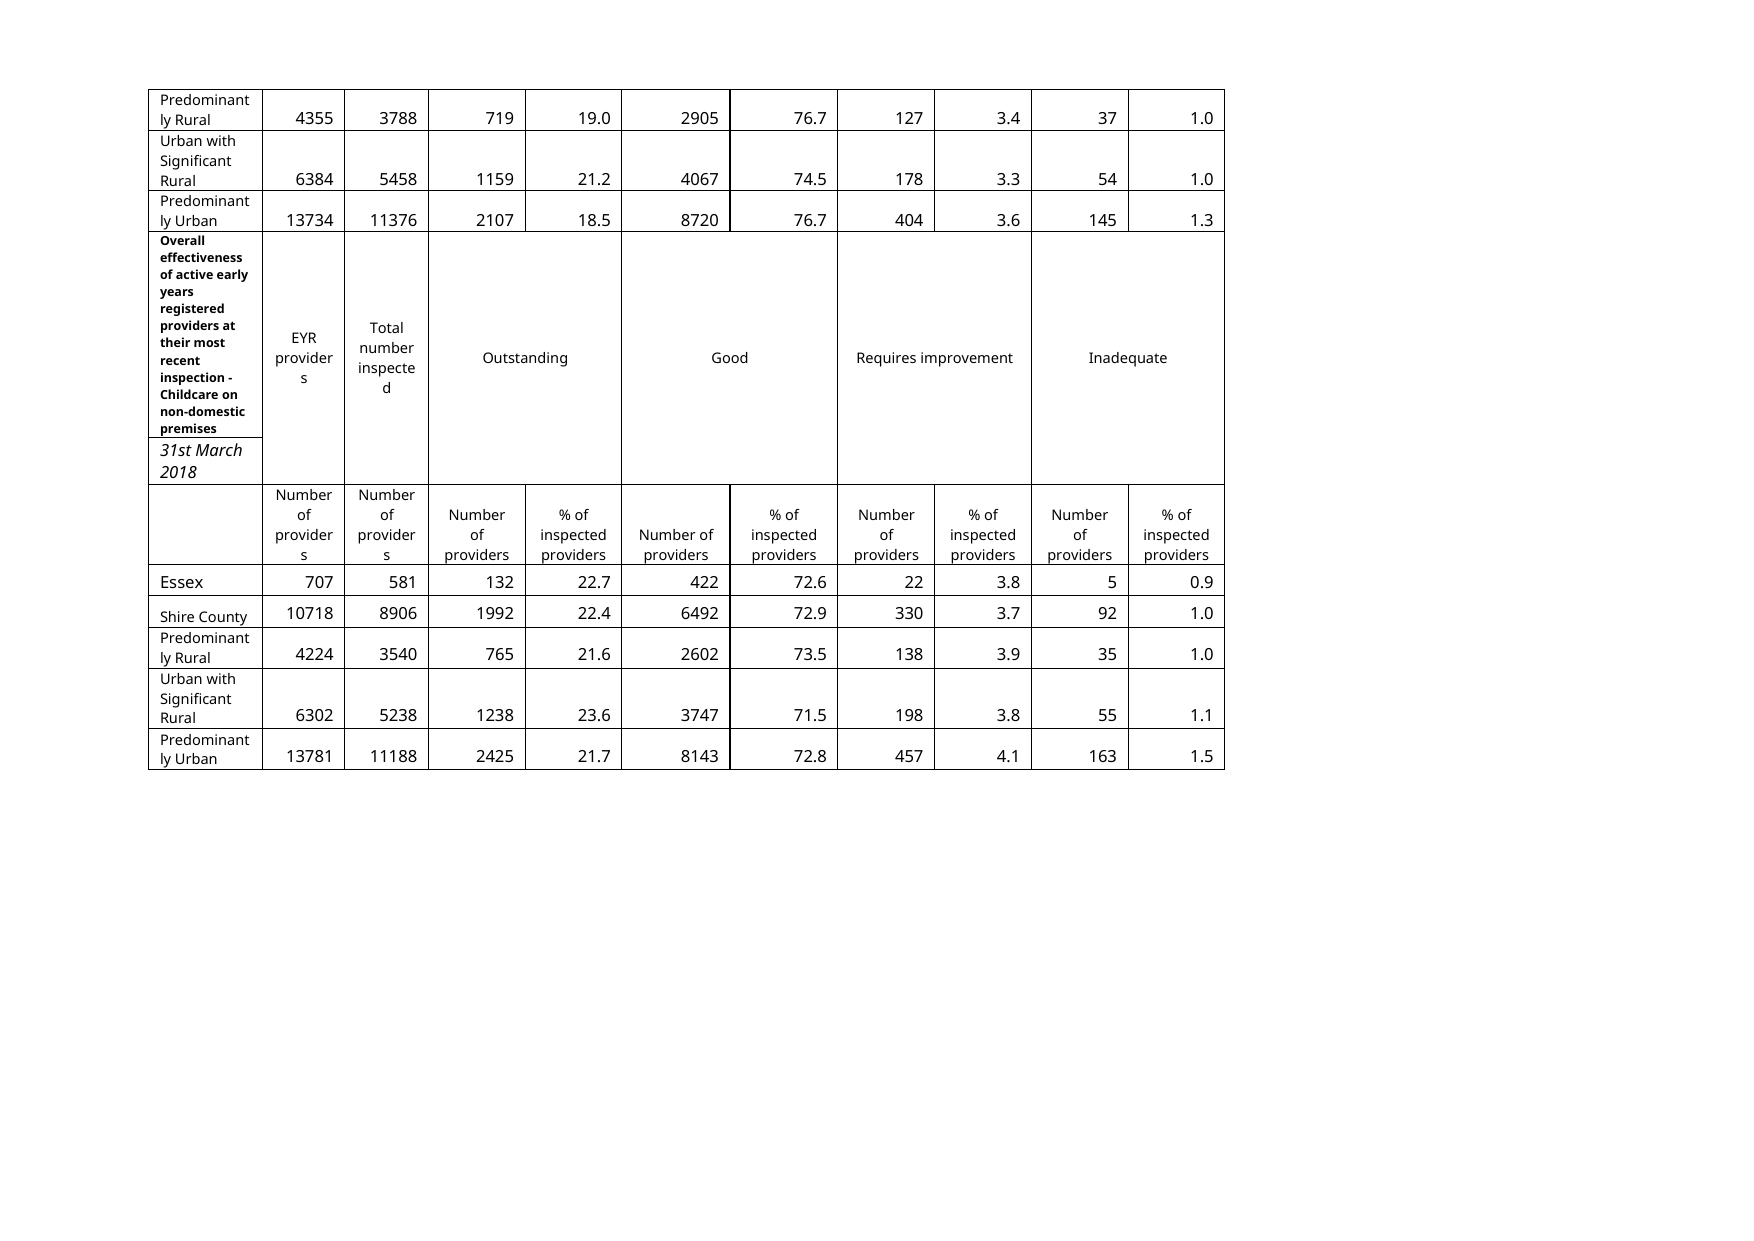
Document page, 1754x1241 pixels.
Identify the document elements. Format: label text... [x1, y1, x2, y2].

table_cell 21.7 [526, 729, 621, 769]
table_cell 330 [838, 596, 934, 627]
table_cell 22.7 [526, 565, 621, 595]
table_cell Number of providers [345, 485, 428, 564]
table_cell 72.9 [731, 596, 837, 627]
table_cell 6384 [263, 131, 344, 190]
table_cell Urban with Significant Rural [149, 131, 262, 190]
table_cell 55 [1032, 669, 1128, 728]
table_cell 35 [1032, 628, 1128, 667]
table_cell 76.7 [731, 191, 837, 231]
table_cell 719 [429, 90, 525, 129]
table_cell 8906 [345, 596, 428, 627]
table_cell 163 [1032, 729, 1128, 769]
table_cell 422 [622, 565, 729, 595]
table_cell Total number inspected [345, 232, 428, 483]
table_cell 127 [838, 90, 934, 129]
table_cell % of inspected providers [1129, 485, 1224, 564]
table_cell Essex [149, 565, 262, 595]
table_cell 37 [1032, 90, 1128, 129]
table_cell % of inspected providers [731, 485, 837, 564]
table_cell 1159 [429, 131, 525, 190]
table_cell Number of providers [622, 485, 729, 564]
table_cell 19.0 [526, 90, 621, 129]
table_cell % of inspected providers [526, 485, 621, 564]
table_cell [149, 485, 262, 564]
table_cell Good [622, 232, 837, 483]
table_cell 138 [838, 628, 934, 667]
table_cell 3.4 [935, 90, 1031, 129]
table_cell 13781 [263, 729, 344, 769]
table_cell 707 [263, 565, 344, 595]
table_cell 5238 [345, 669, 428, 728]
table_cell 0.9 [1129, 565, 1224, 595]
table_cell 2602 [622, 628, 729, 667]
table_cell 457 [838, 729, 934, 769]
table_cell 21.6 [526, 628, 621, 667]
table_cell Number of providers [263, 485, 344, 564]
table_cell Predominantly Rural [149, 90, 262, 129]
table_cell Predominantly Urban [149, 729, 262, 769]
table_cell 22 [838, 565, 934, 595]
table_cell 3.8 [935, 669, 1031, 728]
table_cell 10718 [263, 596, 344, 627]
table_cell 54 [1032, 131, 1128, 190]
table_cell Requires improvement [838, 232, 1031, 483]
table_cell 72.6 [731, 565, 837, 595]
table_cell 4.1 [935, 729, 1031, 769]
table_cell 72.8 [731, 729, 837, 769]
table_cell 8143 [622, 729, 729, 769]
table_cell 4355 [263, 90, 344, 129]
table_cell 3.9 [935, 628, 1031, 667]
table_cell 2905 [622, 90, 729, 129]
table_cell 1992 [429, 596, 525, 627]
table_cell 1238 [429, 669, 525, 728]
table_cell Predominantly Urban [149, 191, 262, 231]
table_cell Predominantly Rural [149, 628, 262, 667]
table_cell 1.0 [1129, 131, 1224, 190]
table_cell 8720 [622, 191, 729, 231]
table_cell 6492 [622, 596, 729, 627]
table_cell Shire County [149, 596, 262, 627]
table_cell 198 [838, 669, 934, 728]
table_cell Inadequate [1032, 232, 1224, 483]
table_cell 765 [429, 628, 525, 667]
table_cell 1.0 [1129, 90, 1224, 129]
table_cell 3.8 [935, 565, 1031, 595]
table_cell 23.6 [526, 669, 621, 728]
table_cell 13734 [263, 191, 344, 231]
table_cell Number of providers [1032, 485, 1128, 564]
table_cell 2425 [429, 729, 525, 769]
table_cell 3.6 [935, 191, 1031, 231]
table_cell 73.5 [731, 628, 837, 667]
table_cell 178 [838, 131, 934, 190]
table_cell 4224 [263, 628, 344, 667]
table_cell 1.5 [1129, 729, 1224, 769]
table_cell 92 [1032, 596, 1128, 627]
table_cell 3747 [622, 669, 729, 728]
table_cell 11188 [345, 729, 428, 769]
table_cell 1.0 [1129, 628, 1224, 667]
table_cell 22.4 [526, 596, 621, 627]
table_cell 11376 [345, 191, 428, 231]
table_cell Number of providers [429, 485, 525, 564]
table_cell 6302 [263, 669, 344, 728]
table_cell 74.5 [731, 131, 837, 190]
table_cell 404 [838, 191, 934, 231]
table_cell 31st March 2018 [149, 438, 262, 483]
table_cell 3788 [345, 90, 428, 129]
table_cell 3.3 [935, 131, 1031, 190]
table_cell 21.2 [526, 131, 621, 190]
table_cell Outstanding [429, 232, 621, 483]
table_cell EYR providers [263, 232, 344, 483]
table_cell 1.3 [1129, 191, 1224, 231]
table_cell 4067 [622, 131, 729, 190]
table_cell 5458 [345, 131, 428, 190]
table_cell 76.7 [731, 90, 837, 129]
table_cell 581 [345, 565, 428, 595]
table_cell 132 [429, 565, 525, 595]
table_cell 3.7 [935, 596, 1031, 627]
table_cell 18.5 [526, 191, 621, 231]
table_cell 2107 [429, 191, 525, 231]
table_cell 5 [1032, 565, 1128, 595]
table_cell Urban with Significant Rural [149, 669, 262, 728]
table_cell 1.1 [1129, 669, 1224, 728]
table_cell 3540 [345, 628, 428, 667]
table_cell % of inspected providers [935, 485, 1031, 564]
table_cell 71.5 [731, 669, 837, 728]
table_cell 1.0 [1129, 596, 1224, 627]
table_cell Number of providers [838, 485, 934, 564]
table_cell Overall effectiveness of active early years registered providers at their most recent inspection - Childcare on non-domestic premises [149, 232, 262, 437]
table_cell 145 [1032, 191, 1128, 231]
